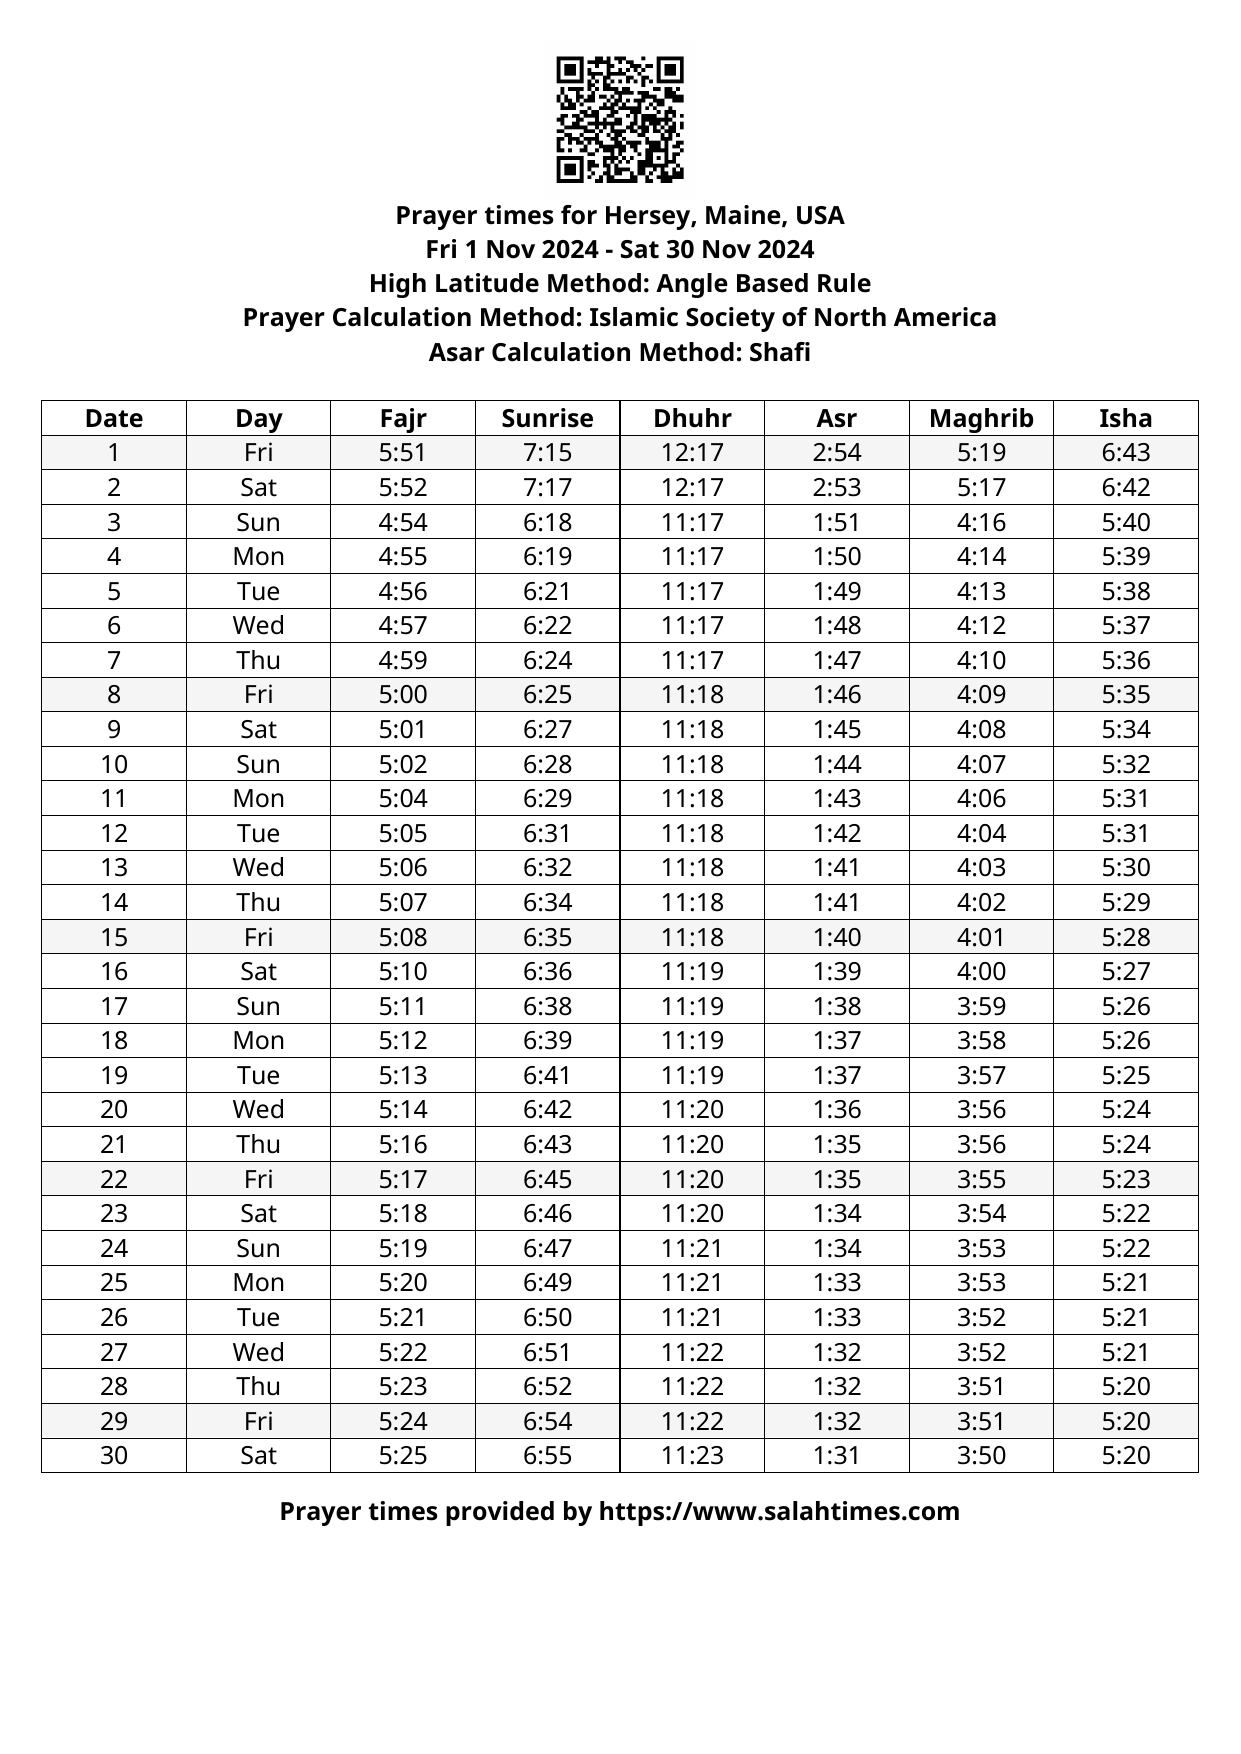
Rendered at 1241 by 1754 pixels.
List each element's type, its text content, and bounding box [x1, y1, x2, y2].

table_cell Mon [187, 781, 330, 815]
table_cell 5:20 [1054, 1404, 1198, 1437]
table_cell Sat [187, 954, 330, 988]
table_cell 5:14 [331, 1093, 475, 1126]
table_cell 5:32 [1054, 747, 1198, 780]
table_cell 5:21 [331, 1300, 475, 1334]
table_cell 1:42 [765, 816, 909, 849]
text High Latitude Method: Angle Based Rule [42, 266, 1198, 300]
table_cell 5:11 [331, 989, 475, 1022]
table_cell 11:18 [621, 816, 764, 849]
table_cell 5:05 [331, 816, 475, 849]
table_cell 1:33 [765, 1300, 909, 1334]
table_cell 5:10 [331, 954, 475, 988]
table_cell 4:09 [910, 678, 1053, 711]
table_cell 5:52 [331, 470, 475, 504]
table_cell 5:16 [331, 1127, 475, 1161]
table_cell 6:38 [476, 989, 619, 1022]
table_cell 5:25 [1054, 1058, 1198, 1092]
table_cell 1:38 [765, 989, 909, 1022]
table_cell 4:56 [331, 574, 475, 607]
table_cell Sat [187, 712, 330, 746]
table_cell 4:04 [910, 816, 1053, 849]
table_cell 3:57 [910, 1058, 1053, 1092]
table_cell 3:51 [910, 1404, 1053, 1437]
table_cell 20 [42, 1093, 186, 1126]
table_cell 12:17 [621, 470, 764, 504]
table_cell 6:52 [476, 1369, 619, 1403]
table_cell 6:22 [476, 609, 619, 642]
table_cell 1:36 [765, 1093, 909, 1126]
table_cell 11:21 [621, 1266, 764, 1299]
table_cell 6:19 [476, 539, 619, 573]
table_cell 6:18 [476, 505, 619, 538]
table_cell 6:46 [476, 1196, 619, 1230]
table_cell 11:18 [621, 747, 764, 780]
table_cell 1 [42, 436, 186, 469]
table_cell 5:22 [1054, 1231, 1198, 1264]
table_cell Sat [187, 1439, 330, 1472]
table_cell Sat [187, 1196, 330, 1230]
table_cell 3:50 [910, 1439, 1053, 1472]
table_cell 11:20 [621, 1162, 764, 1195]
table_cell 3:59 [910, 989, 1053, 1022]
table_cell Thu [187, 1369, 330, 1403]
table_cell 5:20 [1054, 1369, 1198, 1403]
table_cell 28 [42, 1369, 186, 1403]
table_cell 6:32 [476, 851, 619, 884]
table_cell 5:26 [1054, 1024, 1198, 1057]
table_cell 5:36 [1054, 643, 1198, 677]
table_cell 5:17 [331, 1162, 475, 1195]
table_cell 1:44 [765, 747, 909, 780]
table_header Date [42, 401, 186, 434]
table_cell 1:51 [765, 505, 909, 538]
table_cell 1:43 [765, 781, 909, 815]
table_cell 5:20 [1054, 1439, 1198, 1472]
table_cell 11:18 [621, 885, 764, 919]
table_cell 5:18 [331, 1196, 475, 1230]
text Prayer Calculation Method: Islamic Society of North America [42, 300, 1198, 334]
table_cell 4:10 [910, 643, 1053, 677]
table_cell 4:16 [910, 505, 1053, 538]
table_cell 3:52 [910, 1335, 1053, 1368]
table_cell 1:34 [765, 1196, 909, 1230]
table_cell Tue [187, 574, 330, 607]
table_cell 11:22 [621, 1404, 764, 1437]
table_cell 11:22 [621, 1335, 764, 1368]
table_cell Fri [187, 678, 330, 711]
table_cell 2:53 [765, 470, 909, 504]
table_cell Fri [187, 1162, 330, 1195]
table_cell 5:02 [331, 747, 475, 780]
table_cell 1:37 [765, 1024, 909, 1057]
table_cell 11:19 [621, 1024, 764, 1057]
table_cell 1:41 [765, 885, 909, 919]
table_cell 1:35 [765, 1162, 909, 1195]
table_cell 4:13 [910, 574, 1053, 607]
table_cell Tue [187, 1300, 330, 1334]
table_cell Wed [187, 1335, 330, 1368]
table_cell 6:47 [476, 1231, 619, 1264]
table_cell 1:39 [765, 954, 909, 988]
text Asar Calculation Method: Shafi [42, 334, 1198, 368]
table_cell Tue [187, 1058, 330, 1092]
table_cell 4 [42, 539, 186, 573]
table_cell 1:32 [765, 1404, 909, 1437]
table_cell 6:21 [476, 574, 619, 607]
table_cell Fri [187, 436, 330, 469]
table_cell 19 [42, 1058, 186, 1092]
table_cell 11:17 [621, 609, 764, 642]
table_cell 4:01 [910, 920, 1053, 953]
table_cell 8 [42, 678, 186, 711]
table_cell 4:57 [331, 609, 475, 642]
table_cell 11:20 [621, 1196, 764, 1230]
table_cell 4:08 [910, 712, 1053, 746]
table_cell 11:17 [621, 505, 764, 538]
table_cell 5:24 [1054, 1093, 1198, 1126]
table_cell 6:41 [476, 1058, 619, 1092]
table_cell 6 [42, 609, 186, 642]
table_cell 11:20 [621, 1127, 764, 1161]
table_cell Fri [187, 1404, 330, 1437]
table_cell 5:21 [1054, 1335, 1198, 1368]
table_cell 22 [42, 1162, 186, 1195]
table_cell 6:25 [476, 678, 619, 711]
table_cell 6:45 [476, 1162, 619, 1195]
table_cell 6:39 [476, 1024, 619, 1057]
table_cell 5:35 [1054, 678, 1198, 711]
table_cell Thu [187, 885, 330, 919]
table_cell 11:19 [621, 989, 764, 1022]
table_cell 5:24 [1054, 1127, 1198, 1161]
table_cell 5:51 [331, 436, 475, 469]
table_cell 3:53 [910, 1266, 1053, 1299]
table_cell 6:35 [476, 920, 619, 953]
table_header Isha [1054, 401, 1198, 434]
table_cell 11:18 [621, 781, 764, 815]
table_cell Sun [187, 505, 330, 538]
table_cell 5:22 [1054, 1196, 1198, 1230]
table_cell 3:56 [910, 1093, 1053, 1126]
table_cell 11:18 [621, 678, 764, 711]
table_cell 3:56 [910, 1127, 1053, 1161]
table_cell 5:12 [331, 1024, 475, 1057]
table_cell 4:55 [331, 539, 475, 573]
table_cell 3:54 [910, 1196, 1053, 1230]
table_cell 5:37 [1054, 609, 1198, 642]
picture [542, 41, 699, 198]
table_cell 4:03 [910, 851, 1053, 884]
table_cell Sun [187, 1231, 330, 1264]
table_cell 1:33 [765, 1266, 909, 1299]
table_cell 11 [42, 781, 186, 815]
table_cell 6:29 [476, 781, 619, 815]
table_header Maghrib [910, 401, 1053, 434]
table_cell 5:19 [331, 1231, 475, 1264]
table_cell 5 [42, 574, 186, 607]
table_cell Sun [187, 989, 330, 1022]
table_cell 5:21 [1054, 1300, 1198, 1334]
table_cell Wed [187, 851, 330, 884]
table_cell 5:21 [1054, 1266, 1198, 1299]
table_cell 27 [42, 1335, 186, 1368]
text Fri 1 Nov 2024 - Sat 30 Nov 2024 [42, 232, 1198, 266]
table_cell 5:07 [331, 885, 475, 919]
table_cell 6:43 [476, 1127, 619, 1161]
table_cell 5:08 [331, 920, 475, 953]
table_cell 5:00 [331, 678, 475, 711]
text Prayer times for Hersey, Maine, USA [42, 198, 1198, 232]
table_cell 6:50 [476, 1300, 619, 1334]
table_cell 11:18 [621, 712, 764, 746]
table_cell 5:30 [1054, 851, 1198, 884]
table_cell 11:17 [621, 574, 764, 607]
table_cell Mon [187, 1266, 330, 1299]
table_cell 5:23 [1054, 1162, 1198, 1195]
table_cell 1:45 [765, 712, 909, 746]
table_cell 7:15 [476, 436, 619, 469]
table_cell 5:19 [910, 436, 1053, 469]
table_header Sunrise [476, 401, 619, 434]
table_cell 6:43 [1054, 436, 1198, 469]
table_cell 14 [42, 885, 186, 919]
table_cell 5:04 [331, 781, 475, 815]
table_cell 6:42 [476, 1093, 619, 1126]
table_cell 5:06 [331, 851, 475, 884]
table_cell 12:17 [621, 436, 764, 469]
table_cell 5:25 [331, 1439, 475, 1472]
table_cell 11:17 [621, 539, 764, 573]
table_cell 11:21 [621, 1231, 764, 1264]
table_cell 15 [42, 920, 186, 953]
table_cell 5:01 [331, 712, 475, 746]
table_cell 5:38 [1054, 574, 1198, 607]
table_cell 11:17 [621, 643, 764, 677]
table_cell 1:49 [765, 574, 909, 607]
table_cell 10 [42, 747, 186, 780]
table_cell 1:40 [765, 920, 909, 953]
table_cell Sun [187, 747, 330, 780]
table_cell 3:58 [910, 1024, 1053, 1057]
table_cell 9 [42, 712, 186, 746]
table_cell 3:52 [910, 1300, 1053, 1334]
table_cell 6:24 [476, 643, 619, 677]
table_cell 23 [42, 1196, 186, 1230]
table_cell 7:17 [476, 470, 619, 504]
table_header Dhuhr [621, 401, 764, 434]
table_cell 30 [42, 1439, 186, 1472]
table_cell 1:37 [765, 1058, 909, 1092]
table_cell 11:23 [621, 1439, 764, 1472]
table_cell Mon [187, 1024, 330, 1057]
table_cell Wed [187, 1093, 330, 1126]
table_cell 6:42 [1054, 470, 1198, 504]
table_cell 5:26 [1054, 989, 1198, 1022]
table_cell 11:18 [621, 920, 764, 953]
table_cell 11:18 [621, 851, 764, 884]
table_cell 1:41 [765, 851, 909, 884]
table_cell 5:31 [1054, 781, 1198, 815]
table_cell 5:23 [331, 1369, 475, 1403]
table_cell 6:54 [476, 1404, 619, 1437]
table_cell Thu [187, 643, 330, 677]
table_cell 1:46 [765, 678, 909, 711]
table_header Asr [765, 401, 909, 434]
table_cell 5:34 [1054, 712, 1198, 746]
table_cell 29 [42, 1404, 186, 1437]
table_cell 6:27 [476, 712, 619, 746]
table_cell 6:28 [476, 747, 619, 780]
table_cell 4:59 [331, 643, 475, 677]
table_cell 6:36 [476, 954, 619, 988]
table_cell Sat [187, 470, 330, 504]
table_cell 5:31 [1054, 816, 1198, 849]
table_cell 4:06 [910, 781, 1053, 815]
table_cell Mon [187, 539, 330, 573]
table_cell 5:27 [1054, 954, 1198, 988]
table_cell 16 [42, 954, 186, 988]
table_cell Thu [187, 1127, 330, 1161]
table_cell 5:39 [1054, 539, 1198, 573]
text Prayer times provided by https://www.salahtimes.com [42, 1494, 1198, 1528]
table_cell 6:34 [476, 885, 619, 919]
table_cell 5:28 [1054, 920, 1198, 953]
table_cell 5:24 [331, 1404, 475, 1437]
table_cell 2 [42, 470, 186, 504]
table_cell 1:48 [765, 609, 909, 642]
table_header Fajr [331, 401, 475, 434]
table_cell 4:07 [910, 747, 1053, 780]
table_cell 25 [42, 1266, 186, 1299]
table_cell 3:53 [910, 1231, 1053, 1264]
table_cell 11:22 [621, 1369, 764, 1403]
table_header Day [187, 401, 330, 434]
table_cell 4:02 [910, 885, 1053, 919]
table_cell 11:19 [621, 1058, 764, 1092]
table_cell 6:31 [476, 816, 619, 849]
table_cell 4:54 [331, 505, 475, 538]
table_cell 21 [42, 1127, 186, 1161]
table_cell 7 [42, 643, 186, 677]
table_cell 17 [42, 989, 186, 1022]
table_cell 5:17 [910, 470, 1053, 504]
table_cell 1:47 [765, 643, 909, 677]
table_cell 1:31 [765, 1439, 909, 1472]
table_cell 1:32 [765, 1369, 909, 1403]
table_cell 3:51 [910, 1369, 1053, 1403]
table_cell 4:00 [910, 954, 1053, 988]
table_cell 3 [42, 505, 186, 538]
table_cell 5:40 [1054, 505, 1198, 538]
table_cell 3:55 [910, 1162, 1053, 1195]
table_cell 24 [42, 1231, 186, 1264]
table_cell 13 [42, 851, 186, 884]
table_cell 2:54 [765, 436, 909, 469]
table_cell 6:55 [476, 1439, 619, 1472]
table_cell 6:51 [476, 1335, 619, 1368]
table_cell 6:49 [476, 1266, 619, 1299]
table_cell 4:14 [910, 539, 1053, 573]
table_cell 11:21 [621, 1300, 764, 1334]
table_cell Tue [187, 816, 330, 849]
table_cell 4:12 [910, 609, 1053, 642]
table_cell Wed [187, 609, 330, 642]
table_cell 12 [42, 816, 186, 849]
table_cell 1:32 [765, 1335, 909, 1368]
table_cell 5:13 [331, 1058, 475, 1092]
table_cell 1:34 [765, 1231, 909, 1264]
table_cell 1:35 [765, 1127, 909, 1161]
table_cell 18 [42, 1024, 186, 1057]
table_cell 5:22 [331, 1335, 475, 1368]
table_cell 5:20 [331, 1266, 475, 1299]
table_cell 11:20 [621, 1093, 764, 1126]
table_cell 1:50 [765, 539, 909, 573]
table_cell 5:29 [1054, 885, 1198, 919]
table_cell Fri [187, 920, 330, 953]
table_cell 26 [42, 1300, 186, 1334]
table_cell 11:19 [621, 954, 764, 988]
